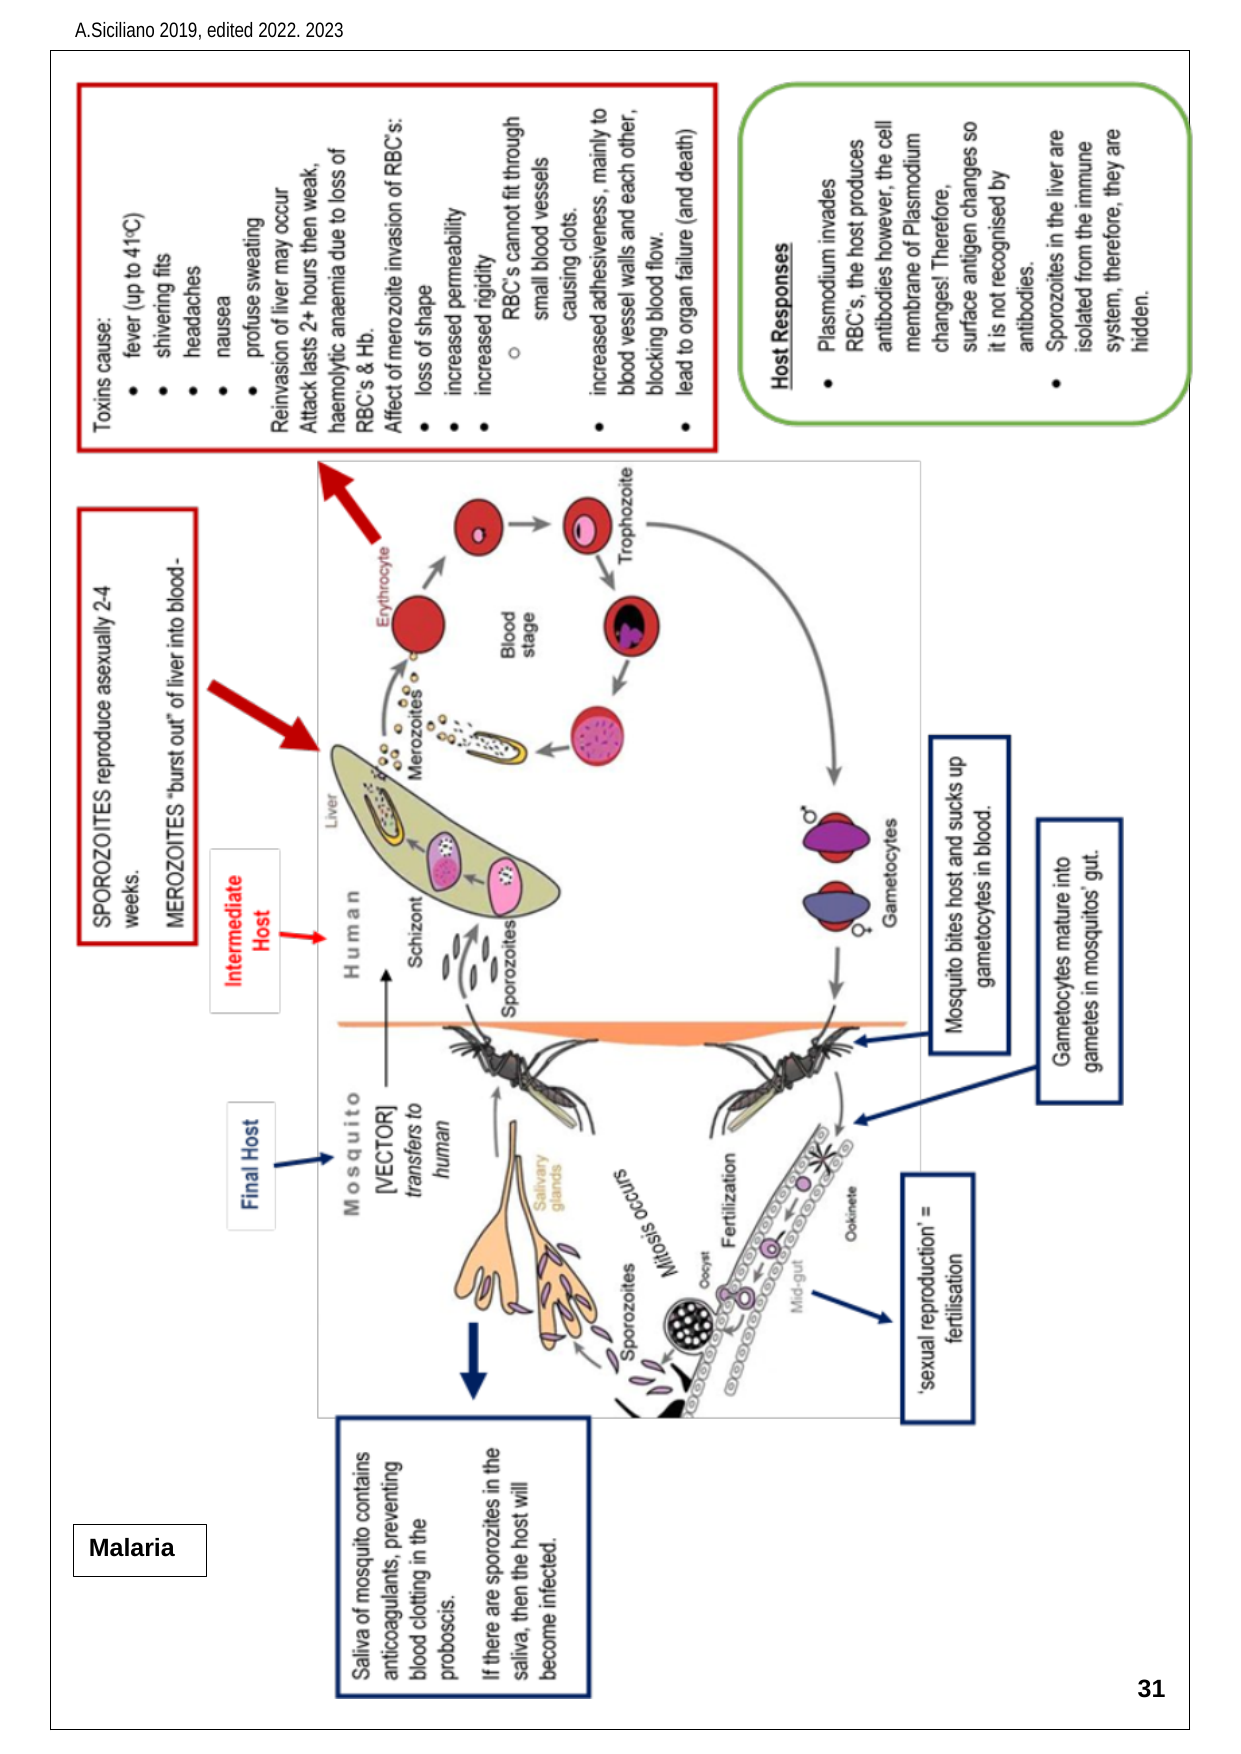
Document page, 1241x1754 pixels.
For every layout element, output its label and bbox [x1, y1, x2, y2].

picture [77, 78, 1192, 1699]
